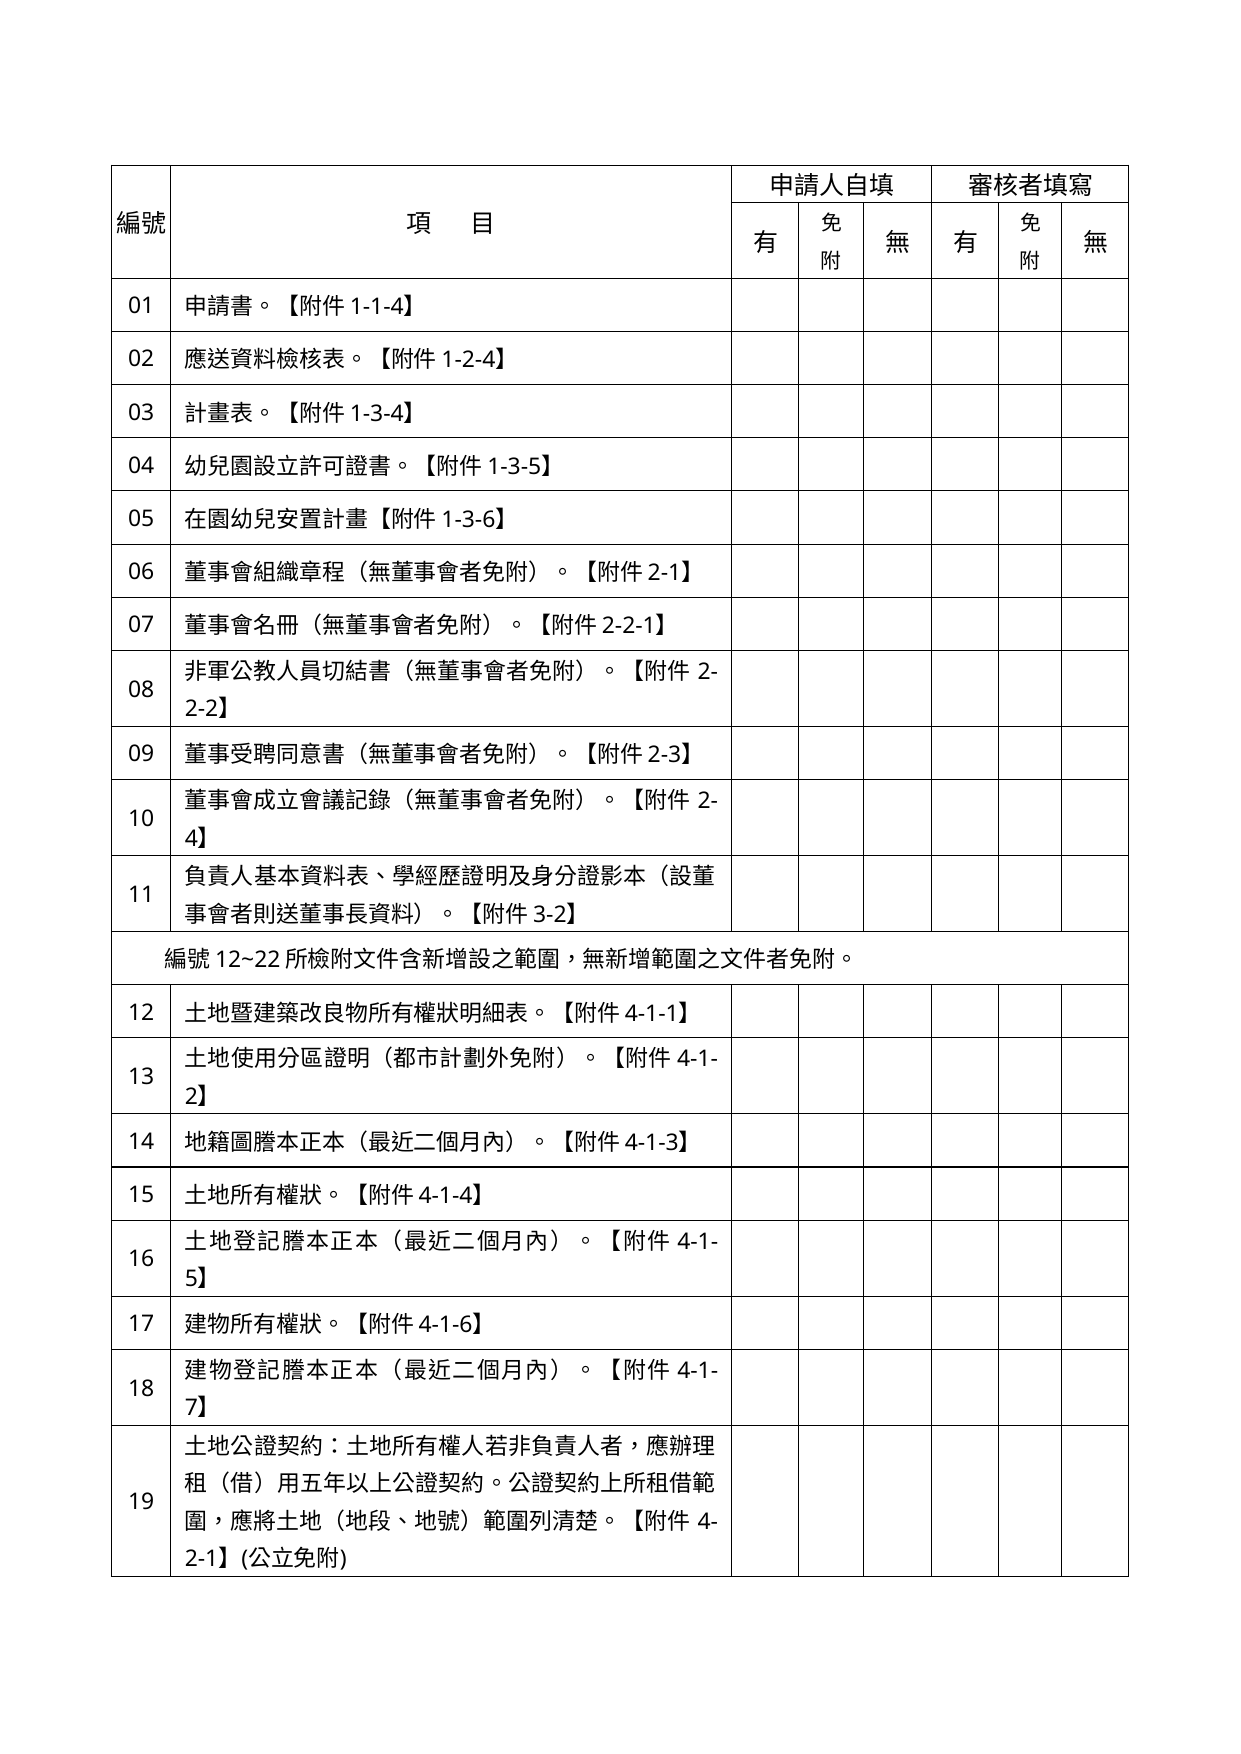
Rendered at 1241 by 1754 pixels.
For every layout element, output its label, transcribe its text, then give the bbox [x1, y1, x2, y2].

table_cell 17 [112, 1297, 170, 1349]
table_cell [1062, 856, 1128, 931]
table_cell 19 [112, 1426, 170, 1576]
table_cell 15 [112, 1168, 170, 1219]
table_cell [864, 985, 931, 1037]
table_cell 編號12~22所檢附文件含新增設之範圍，無新增範圍之文件者免附。 [112, 932, 1128, 984]
table_cell [999, 385, 1061, 437]
table_cell [732, 856, 798, 931]
table_cell [799, 545, 863, 597]
table_cell [1062, 332, 1128, 384]
table_cell [1062, 1114, 1128, 1166]
table_cell [999, 651, 1061, 726]
table_cell [1062, 651, 1128, 726]
table_cell 10 [112, 780, 170, 855]
table_cell [732, 1297, 798, 1349]
table_cell [1062, 1168, 1128, 1219]
table_cell [864, 651, 931, 726]
table_cell [932, 780, 998, 855]
table_cell 13 [112, 1038, 170, 1113]
table_cell [864, 491, 931, 543]
table_cell [1062, 985, 1128, 1037]
table_cell 董事受聘同意書（無董事會者免附）。【附件2-3】 [171, 727, 731, 779]
table_cell [732, 1426, 798, 1576]
table_cell [1062, 1350, 1128, 1425]
table_cell 免附 [799, 203, 863, 278]
table_cell 土地所有權狀。【附件4-1-4】 [171, 1168, 731, 1219]
table_cell [999, 598, 1061, 650]
table_cell [799, 598, 863, 650]
table_cell [864, 385, 931, 437]
table_cell [732, 598, 798, 650]
table_cell [799, 1350, 863, 1425]
table_cell [932, 1426, 998, 1576]
table_cell [799, 332, 863, 384]
table_cell 無 [1062, 203, 1128, 278]
table_cell [732, 1350, 798, 1425]
table_cell [999, 279, 1061, 331]
table_cell [864, 1038, 931, 1113]
table_cell [864, 1221, 931, 1296]
table_cell [999, 1168, 1061, 1219]
table_cell 01 [112, 279, 170, 331]
table_cell [1062, 545, 1128, 597]
table_cell [799, 1221, 863, 1296]
table_cell [932, 856, 998, 931]
table_cell [799, 1114, 863, 1166]
table_cell [932, 1297, 998, 1349]
table_cell [864, 727, 931, 779]
table_cell 04 [112, 438, 170, 490]
table_cell [1062, 727, 1128, 779]
table_cell 05 [112, 491, 170, 543]
table_cell [732, 1038, 798, 1113]
table_cell 02 [112, 332, 170, 384]
table_cell 負責人基本資料表、學經歷證明及身分證影本（設董事會者則送董事長資料）。【附件3-2】 [171, 856, 731, 931]
table_cell [799, 985, 863, 1037]
table_cell 07 [112, 598, 170, 650]
table_cell [999, 1038, 1061, 1113]
table_cell [999, 985, 1061, 1037]
table_cell [932, 651, 998, 726]
table_cell 董事會組織章程（無董事會者免附）。【附件2-1】 [171, 545, 731, 597]
table_cell [799, 651, 863, 726]
table_cell [932, 1114, 998, 1166]
table_cell [732, 651, 798, 726]
table_header 申請人自填 [732, 166, 931, 202]
table_cell [1062, 1038, 1128, 1113]
table_cell [932, 332, 998, 384]
table_cell [999, 1114, 1061, 1166]
table_cell [999, 780, 1061, 855]
table_cell [732, 1168, 798, 1219]
table_cell [864, 1426, 931, 1576]
table_cell [732, 385, 798, 437]
table_cell [932, 438, 998, 490]
table_cell [732, 332, 798, 384]
table_cell [864, 856, 931, 931]
table_cell [732, 780, 798, 855]
table_cell [1062, 1297, 1128, 1349]
table_cell 董事會成立會議記錄（無董事會者免附）。【附件2-4】 [171, 780, 731, 855]
table_cell [999, 1426, 1061, 1576]
table_cell [932, 1350, 998, 1425]
table_cell 計畫表。【附件】 [171, 385, 731, 437]
table_cell [1062, 1426, 1128, 1576]
table_cell [799, 780, 863, 855]
table_cell [732, 727, 798, 779]
table_cell [732, 438, 798, 490]
table_cell [799, 856, 863, 931]
table_cell 16 [112, 1221, 170, 1296]
table_cell [799, 1168, 863, 1219]
table_header 編號 [112, 166, 170, 278]
table_cell 幼兒園設立許可證書。【附件】 [171, 438, 731, 490]
table_cell [864, 780, 931, 855]
table_cell [864, 1114, 931, 1166]
table_cell [932, 385, 998, 437]
table_cell 06 [112, 545, 170, 597]
table_cell [864, 332, 931, 384]
table_cell [932, 545, 998, 597]
table_cell [864, 279, 931, 331]
table_cell 非軍公教人員切結書（無董事會者免附）。【附件2-2-2】 [171, 651, 731, 726]
table_cell [864, 438, 931, 490]
table_cell [932, 491, 998, 543]
table_cell 11 [112, 856, 170, 931]
table_cell 土地使用分區證明（都市計劃外免附）。【附件4-1-2】 [171, 1038, 731, 1113]
table_cell [864, 1350, 931, 1425]
table_cell [732, 1221, 798, 1296]
table_cell [732, 545, 798, 597]
table_cell [864, 598, 931, 650]
table_cell 18 [112, 1350, 170, 1425]
table_cell [1062, 385, 1128, 437]
table_cell 有 [932, 203, 998, 278]
table_cell 建物所有權狀。【附件4-1-6】 [171, 1297, 731, 1349]
table_cell [932, 727, 998, 779]
table_cell 應送資料檢核表。【附件】 [171, 332, 731, 384]
table_cell [799, 438, 863, 490]
table_cell 申請書。【附件】 [171, 279, 731, 331]
table_cell [799, 1297, 863, 1349]
table_cell 有 [732, 203, 798, 278]
table_cell [999, 727, 1061, 779]
table_cell 土地暨建築改良物所有權狀明細表。【附件4-1-1】 [171, 985, 731, 1037]
table_cell 無 [864, 203, 931, 278]
table_cell [932, 985, 998, 1037]
table_cell [999, 856, 1061, 931]
table_cell 地籍圖謄本正本（最近二個月內）。【附件4-1-3】 [171, 1114, 731, 1166]
table_cell [932, 279, 998, 331]
table_cell [932, 1168, 998, 1219]
table_cell [1062, 491, 1128, 543]
table_cell 09 [112, 727, 170, 779]
table_cell [999, 332, 1061, 384]
table_cell [932, 1221, 998, 1296]
table_cell [932, 598, 998, 650]
table_cell 在園幼兒安置計畫【附件1-3-6】 [171, 491, 731, 543]
table_cell 董事會名冊（無董事會者免附）。【附件2-2-1】 [171, 598, 731, 650]
table_cell [999, 545, 1061, 597]
table_header 審核者填寫 [932, 166, 1128, 202]
table_cell [799, 1038, 863, 1113]
table_cell [732, 279, 798, 331]
table_cell 12 [112, 985, 170, 1037]
table_cell 土地公證契約：土地所有權人若非負責人者，應辦理租（借）用五年以上公證契約。公證契約上所租借範圍，應將土地（地段、地號）範圍列清楚。【附件4-2-1】(公立免附) [171, 1426, 731, 1576]
table_cell [864, 545, 931, 597]
table_cell [732, 985, 798, 1037]
table_cell 03 [112, 385, 170, 437]
table_cell [999, 438, 1061, 490]
table_cell [999, 1350, 1061, 1425]
table_cell 土地登記謄本正本（最近二個月內）。【附件4-1-5】 [171, 1221, 731, 1296]
table_cell [1062, 780, 1128, 855]
table_cell [799, 727, 863, 779]
table_header 項 目 [171, 166, 731, 278]
table_cell 建物登記謄本正本（最近二個月內）。【附件4-1-7】 [171, 1350, 731, 1425]
table_cell [1062, 1221, 1128, 1296]
table_cell [1062, 598, 1128, 650]
table_cell [864, 1168, 931, 1219]
table_cell [1062, 438, 1128, 490]
table_cell [864, 1297, 931, 1349]
table_cell 免附 [999, 203, 1061, 278]
table_cell [799, 491, 863, 543]
table_cell [799, 279, 863, 331]
table_cell [1062, 279, 1128, 331]
table_cell [732, 491, 798, 543]
table_cell [799, 1426, 863, 1576]
table_cell [999, 1297, 1061, 1349]
table_cell [732, 1114, 798, 1166]
table_cell [999, 1221, 1061, 1296]
table_cell 08 [112, 651, 170, 726]
table_cell [799, 385, 863, 437]
table_cell 14 [112, 1114, 170, 1166]
table_cell [999, 491, 1061, 543]
table_cell [932, 1038, 998, 1113]
